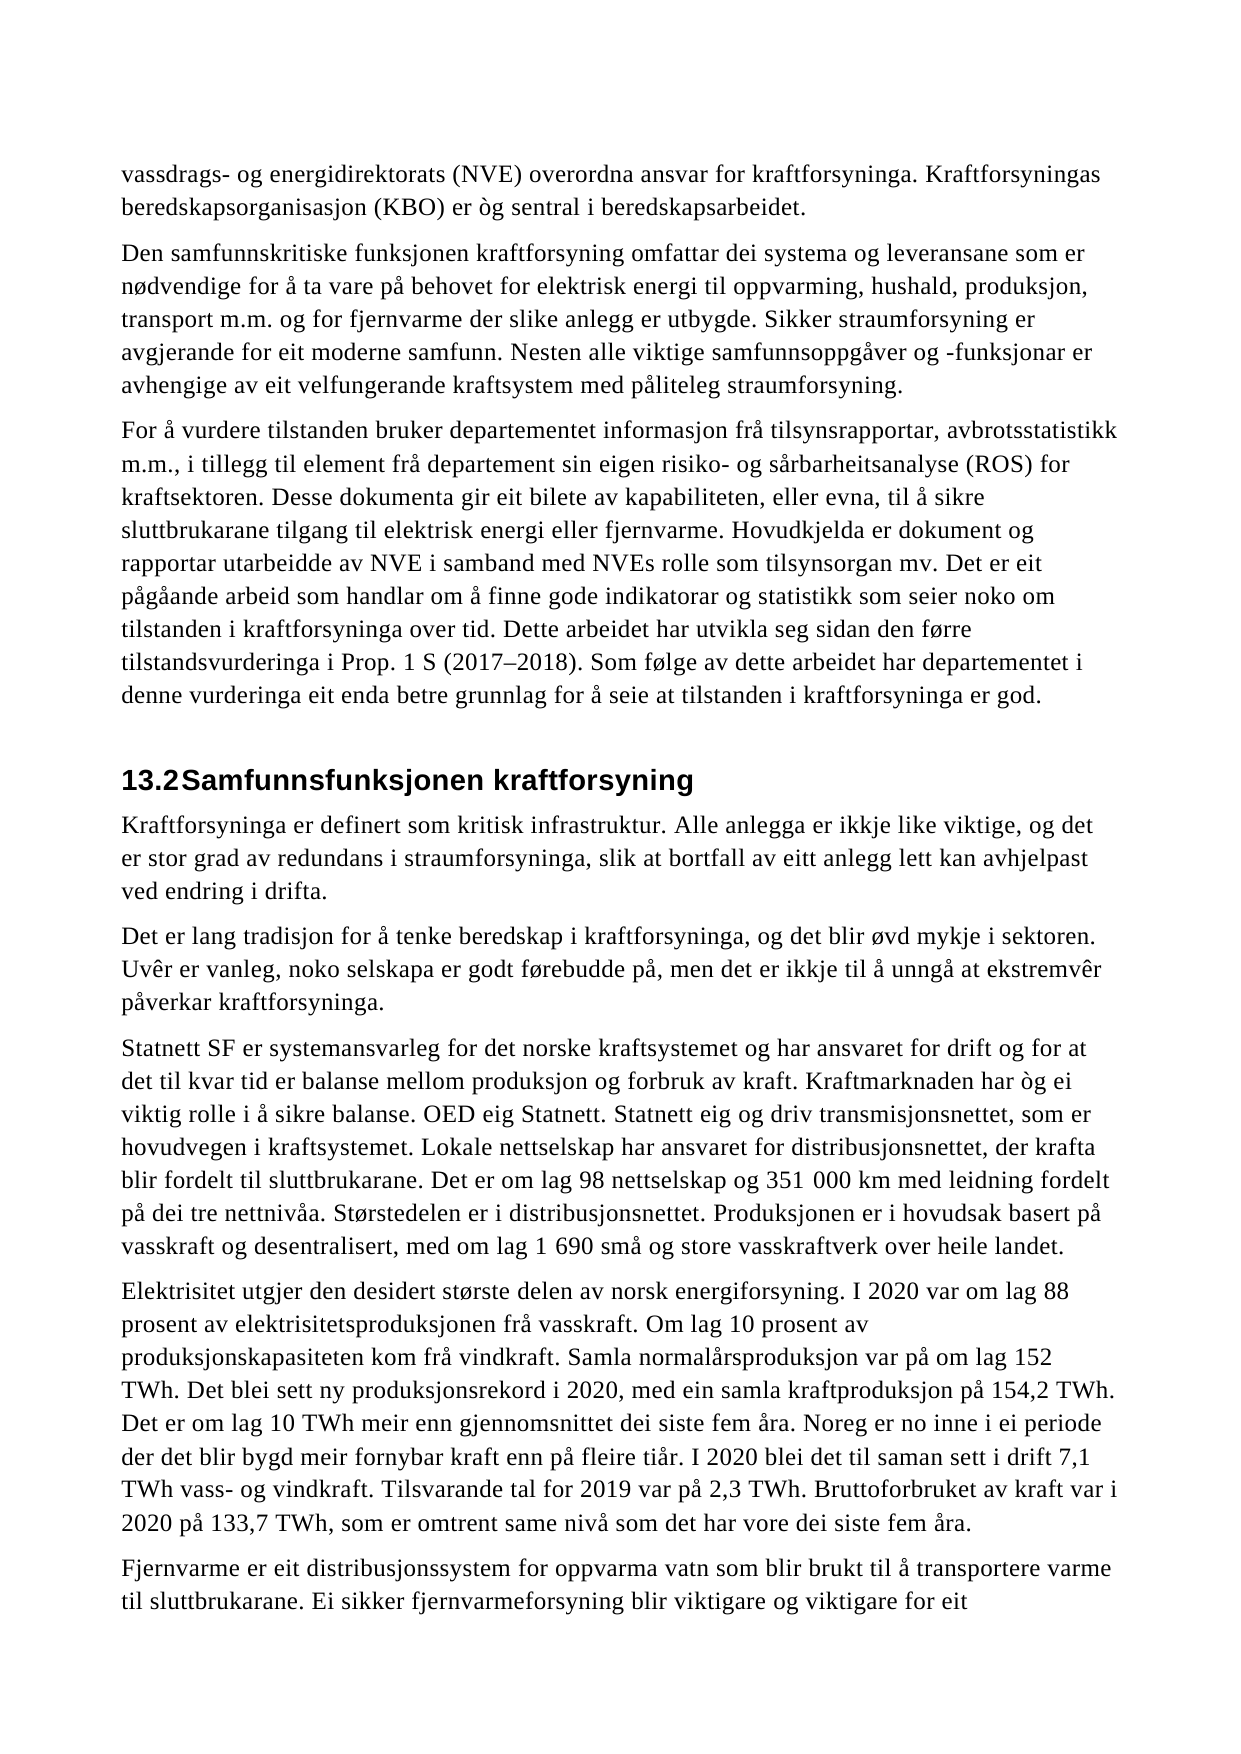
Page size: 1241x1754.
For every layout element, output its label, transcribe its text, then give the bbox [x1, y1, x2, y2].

subtitle Samfunnsfunksjonen kraftforsyning [121, 763, 1119, 796]
text For å vurdere tilstanden bruker departementet informasjon frå tilsynsrapportar, avbrotsstatistikk m.m., i tillegg til element frå departement sin eigen risiko- og sårbarheitsanalyse (ROS) for kraftsektoren. Desse dokumenta gir eit bilete av kapabiliteten, eller evna, til å sikre sluttbrukarane tilgang til elektrisk energi eller fjernvarme. Hovudkjelda er dokument og rapportar utarbeidde av NVE i samband med NVEs rolle som tilsynsorgan mv. Det er eit pågåande arbeid som handlar om å finne gode indikatorar og statistikk som seier noko om tilstanden i kraftforsyninga over tid. Dette arbeidet har utvikla seg sidan den førre tilstandsvurderinga i Prop. 1 S (2017–2018). Som følge av dette arbeidet har departementet i denne vurderinga eit enda betre grunnlag for å seie at tilstanden i kraftforsyninga er god. [121, 416, 1119, 708]
text Det er lang tradisjon for å tenke beredskap i kraftforsyninga, og det blir øvd mykje i sektoren. Uvêr er vanleg, noko selskapa er godt førebudde på, men det er ikkje til å unngå at ekstremvêr påverkar kraftforsyninga. [121, 921, 1119, 1016]
text Den samfunnskritiske funksjonen kraftforsyning omfattar dei systema og leveransane som er nødvendige for å ta vare på behovet for elektrisk energi til oppvarming, hushald, produksjon, transport m.m. og for fjernvarme der slike anlegg er utbygde. Sikker straumforsyning er avgjerande for eit moderne samfunn. Nesten alle viktige samfunnsoppgåver og -funksjonar er avhengige av eit velfungerande kraftsystem med påliteleg straumforsyning. [121, 238, 1119, 399]
text Elektrisitet utgjer den desidert største delen av norsk energiforsyning. I 2020 var om lag 88 prosent av elektrisitetsproduksjonen frå vasskraft. Om lag 10 prosent av produksjonskapasiteten kom frå vindkraft. Samla normalårsproduksjon var på om lag 152 TWh. Det blei sett ny produksjonsrekord i 2020, med ein samla kraftproduksjon på 154,2 TWh. Det er om lag 10 TWh meir enn gjennomsnittet dei siste fem åra. Noreg er no inne i ei periode der det blir bygd meir fornybar kraft enn på fleire tiår. I 2020 blei det til saman sett i drift 7,1 TWh vass- og vindkraft. Tilsvarande tal for 2019 var på 2,3 TWh. Bruttoforbruket av kraft var i 2020 på 133,7 TWh, som er omtrent same nivå som det har vore dei siste fem åra. [121, 1276, 1119, 1536]
text Kraftforsyninga er definert som kritisk infrastruktur. Alle anlegga er ikkje like viktige, og det er stor grad av redundans i straumforsyninga, slik at bortfall av eitt anlegg lett kan avhjelpast ved endring i drifta. [121, 810, 1119, 904]
text Statnett SF er systemansvarleg for det norske kraftsystemet og har ansvaret for drift og for at det til kvar tid er balanse mellom produksjon og forbruk av kraft. Kraftmarknaden har òg ei viktig rolle i å sikre balanse. OED eig Statnett. Statnett eig og driv transmisjonsnettet, som er hovudvegen i kraftsystemet. Lokale nettselskap har ansvaret for distribusjonsnettet, der krafta blir fordelt til sluttbrukarane. Det er om lag 98 nettselskap og 351 000 km med leidning fordelt på dei tre nettnivåa. Størstedelen er i distribusjonsnettet. Produksjonen er i hovudsak basert på vasskraft og desentralisert, med om lag 1 690 små og store vasskraftverk over heile landet. [121, 1033, 1119, 1260]
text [121, 1553, 1119, 1615]
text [121, 159, 1119, 221]
